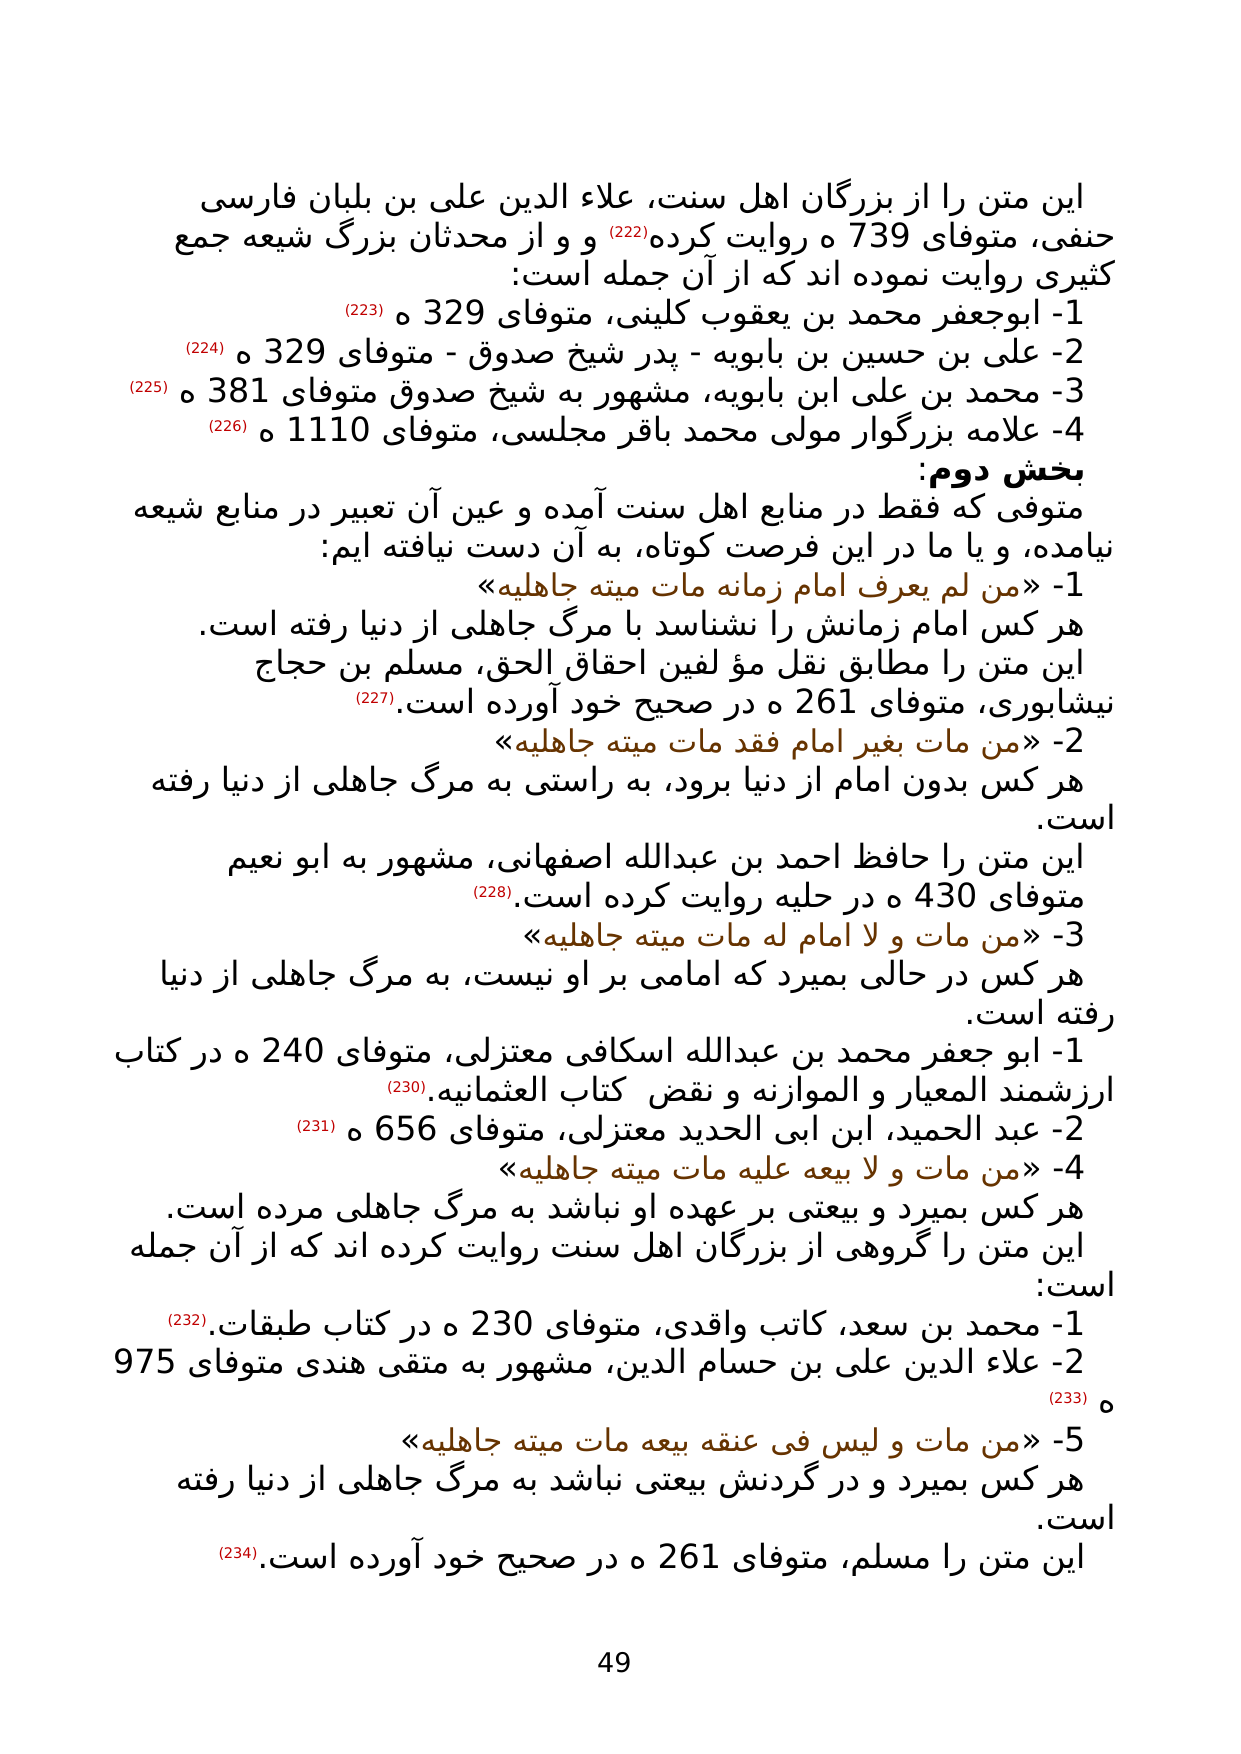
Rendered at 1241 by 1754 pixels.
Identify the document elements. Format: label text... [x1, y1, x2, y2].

text بخش دوم: [112, 449, 1116, 488]
text 2- «من مات بغير امام فقد مات ميته جاهليه» [112, 721, 1116, 760]
text متوفاى 430 ه در حليه روايت كرده است.(228) [112, 877, 1116, 915]
text 3- محمد بن على ابن بابويه، مشهور به شيخ صدوق متوفاى 381 ه (225) [112, 371, 1116, 410]
text 3- «من مات و لا امام له مات ميته جاهليه» [112, 915, 1116, 954]
text 2- عبد الحميد، ابن ابى الحديد معتزلى، متوفاى 656 ه (231) [112, 1110, 1116, 1148]
text 4- علامه بزرگوار مولى محمد باقر مجلسى، متوفاى 1110 ه (226) [112, 410, 1116, 449]
text 1- ابو جعفر محمد بن عبدالله اسكافى معتزلى، متوفاى 240 ه در كتاب ارزشمند المعيار و الموازنه و نقض كتاب العثمانيه.(230) [112, 1032, 1116, 1110]
text 1- «من لم يعرف امام زمانه مات ميته جاهليه» [112, 566, 1116, 604]
text این متن را از بزرگان اهل سنت، علاء الدین علی بن بلبان فارسی حنفی، متوفای 739 ه روایت کرده(222) و و از محدثان بزرگ شيعه جمع كثيرى روايت نموده اند كه از آن جمله است: [112, 177, 1116, 294]
text هر كس بميرد و در گردنش بيعتى نباشد به مرگ جاهلى از دنيا رفته است. [112, 1459, 1116, 1537]
text اين متن را حافظ احمد بن عبدالله اصفهانى، مشهور به ابو نعيم [112, 838, 1116, 877]
text 1- ابوجعفر محمد بن يعقوب كلينى، متوفاى 329 ه (223) [112, 294, 1116, 333]
text هر كس در حالى بميرد كه امامى بر او نيست، به مرگ جاهلى از دنيا رفته است. [112, 954, 1116, 1032]
text هر كس بميرد و بيعتى بر عهده او نباشد به مرگ جاهلى مرده است. [112, 1187, 1116, 1226]
text 2- علاء الدين على بن حسام الدين، مشهور به متقى هندى متوفاى 975 ه (233) [112, 1343, 1116, 1421]
text اين متن را مطابق نقل مؤ لفين احقاق الحق، مسلم بن حجاج نيشابورى، متوفاى 261 ه در صحيح خود آورده است.(227) [112, 643, 1116, 721]
text اين متن را گروهى از بزرگان اهل سنت روايت كرده اند كه از آن جمله است: [112, 1226, 1116, 1304]
text 5- «من مات و ليس فى عنقه بيعه مات ميته جاهليه» [112, 1421, 1116, 1459]
text 2- على بن حسين بن بابويه - پدر شيخ صدوق - متوفاى 329 ه (224) [112, 333, 1116, 371]
text 1- محمد بن سعد، كاتب واقدى، متوفاى 230 ه در كتاب طبقات.(232) [112, 1304, 1116, 1343]
text 4- «من مات و لا بيعه عليه مات ميته جاهليه» [112, 1148, 1116, 1187]
text اين متن را مسلم، متوفاى 261 ه در صحيح خود آورده است.(234) [112, 1537, 1116, 1576]
text هر كس امام زمانش را نشناسد با مرگ جاهلى از دنيا رفته است. [112, 604, 1116, 643]
text متوفى كه فقط در منابع اهل سنت آمده و عين آن تعبير در منابع شيعه نيامده، و يا ما در اين فرصت كوتاه، به آن دست نيافته ايم: [112, 488, 1116, 566]
text هر كس بدون امام از دنيا برود، به راستى به مرگ جاهلى از دنيا رفته است. [112, 760, 1116, 838]
